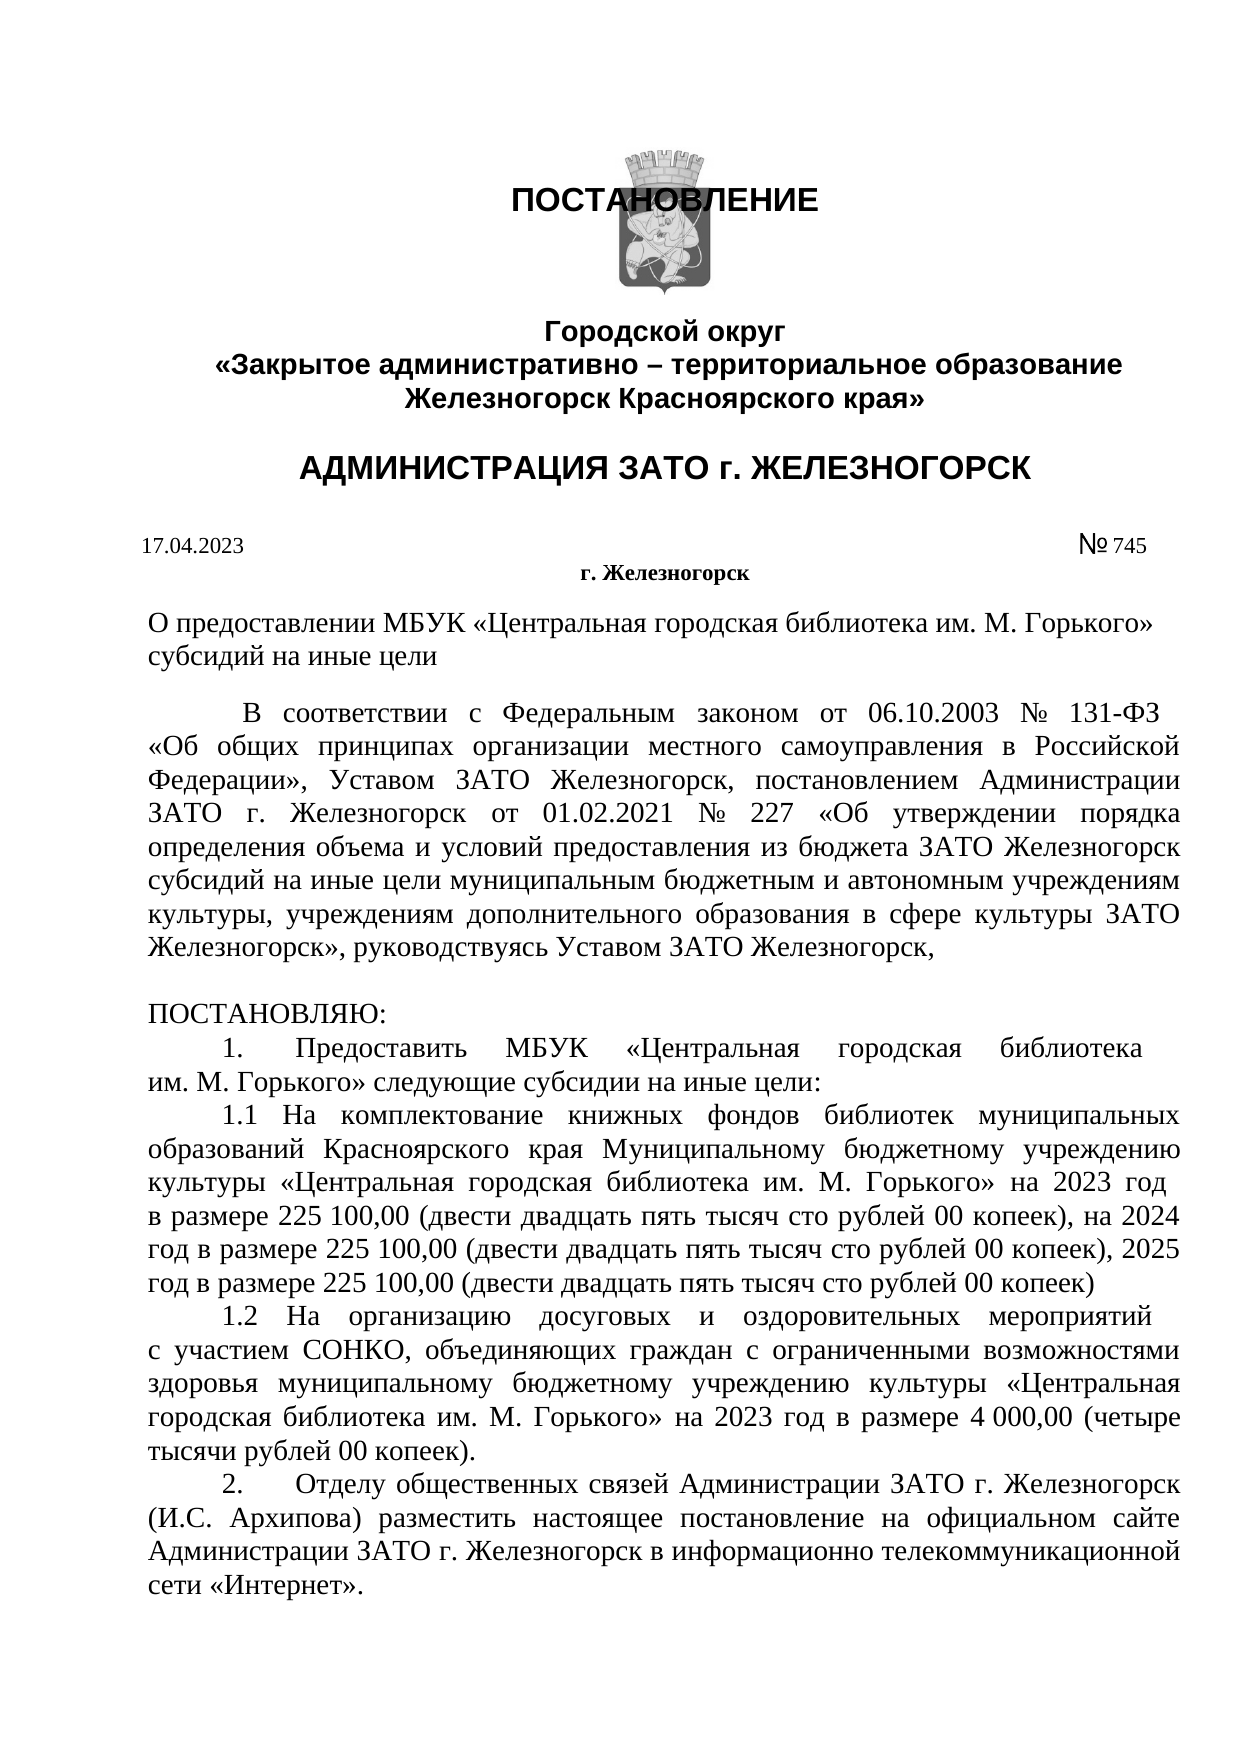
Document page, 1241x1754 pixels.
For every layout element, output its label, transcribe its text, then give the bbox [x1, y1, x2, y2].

text субсидий на иные цели [148, 638, 1181, 672]
text 1.1 На комплектование книжных фондов библиотек муниципальных образований Красноярского края Муниципальному бюджетному учреждению культуры «Центральная городская библиотека им. М. Горького» на 2023 год в размере 225 100,00 (двести двадцать пять тысяч сто рублей 00 копеек), на 2024 год в размере 225 100,00 (двести двадцать пять тысяч сто рублей 00 копеек), 2025 год в размере 225 100,00 (двести двадцать пять тысяч сто рублей 00 копеек) [148, 1097, 1181, 1298]
text 1.2 На организацию досуговых и оздоровительных мероприятий с участием СОНКО, объединяющих граждан с ограниченными возможностями здоровья муниципальному бюджетному учреждению культуры «Центральная городская библиотека им. М. Горького» на 2023 год в размере 4 000,00 (четыре тысячи рублей 00 копеек). [148, 1298, 1181, 1466]
text ПОСТАНОВЛЕНИЕ [149, 181, 1180, 219]
text ПОСТАНОВЛЯЮ: [148, 997, 1181, 1030]
list 2. Отделу общественных связей Администрации ЗАТО г. Железногорск (И.С. Архипова) разместить настоящее постановление на официальном сайте Администрации ЗАТО г. Железногорск в информационно телекоммуникационной сети «Интернет». [148, 1466, 1181, 1600]
text «Закрытое административно – территориальное образование Железногорск Красноярского края» [149, 347, 1180, 414]
subtitle АДМИНИСТРАЦИЯ ЗАТО г. ЖЕЛЕЗНОГОРСК [149, 448, 1180, 486]
text В соответствии с Федеральным законом от 06.10.2003 № 131-ФЗ «Об общих принципах организации местного самоуправления в Российской Федерации», Уставом ЗАТО Железногорск, постановлением Администрации ЗАТО г. Железногорск от 01.02.2021 № 227 «Об утверждении порядка определения объема и условий предоставления из бюджета ЗАТО Железногорск субсидий на иные цели муниципальным бюджетным и автономным учреждениям культуры, учреждениям дополнительного образования в сфере культуры ЗАТО Железногорск», руководствуясь Уставом ЗАТО Железногорск, [148, 695, 1181, 963]
text Городской округ [149, 313, 1180, 347]
text О предоставлении МБУК «Центральная городская библиотека им. М. Горького» [148, 605, 1181, 638]
text 17.04.2023 745 [141, 532, 1189, 559]
list Предоставить МБУК «Центральная городская библиотека им. М. Горького» следующие субсидии на иные цели: [148, 1030, 1181, 1097]
text г. Железногорск [141, 559, 1189, 585]
